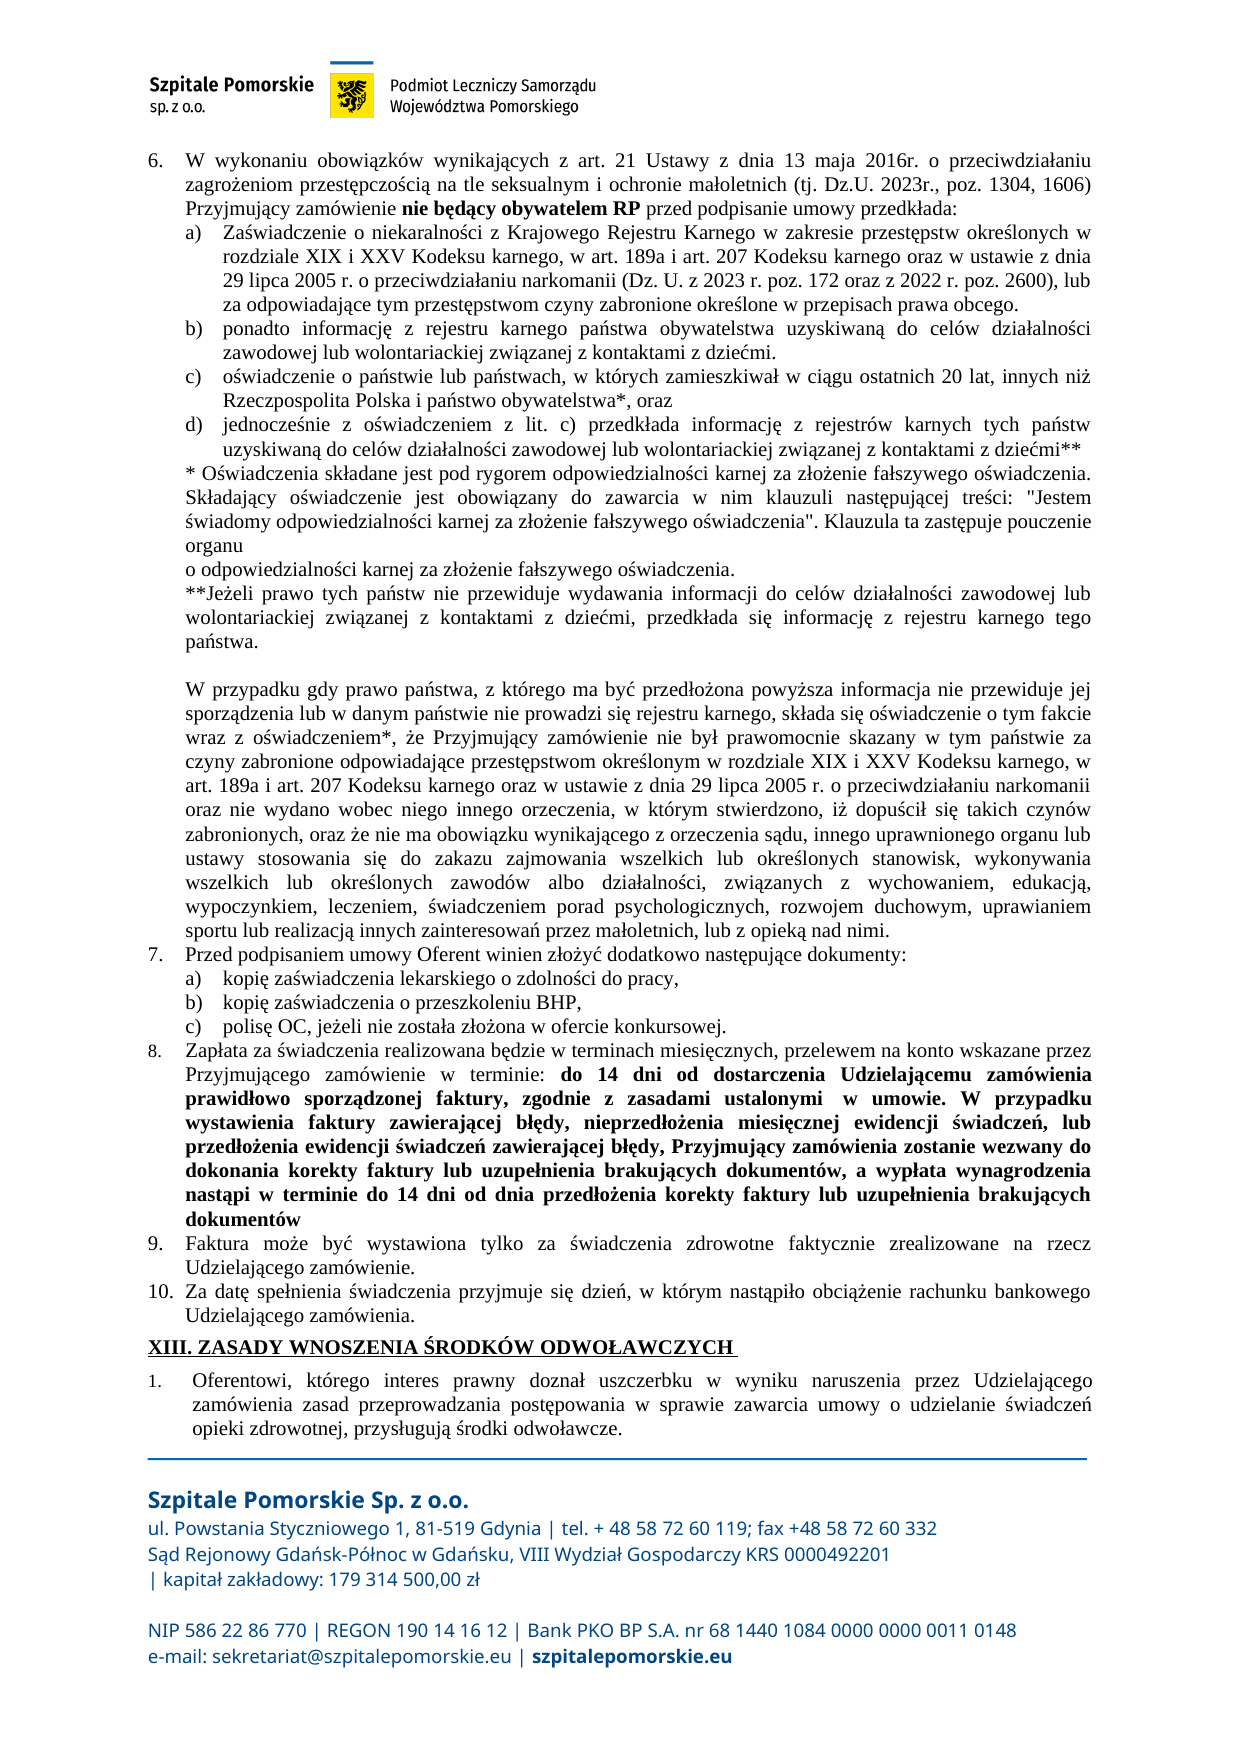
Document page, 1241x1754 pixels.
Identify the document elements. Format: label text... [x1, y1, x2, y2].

text **Jeżeli prawo tych państw nie przewiduje wydawania informacji do celów działalności zawodowej lub wolontariackiej związanej z kontaktami z dziećmi, przedkłada się informację z rejestru karnego tego państwa. [185, 581, 1092, 653]
list Przed podpisaniem umowy Oferent winien złożyć dodatkowo następujące dokumenty: [148, 942, 1092, 966]
list oświadczenie o państwie lub państwach, w których zamieszkiwał w ciągu ostatnich 20 lat, innych niż Rzeczpospolita Polska i państwo obywatelstwa*, oraz [185, 364, 1092, 412]
list W wykonaniu obowiązków wynikających z art. 21 Ustawy z dnia 13 maja 2016r. o przeciwdziałaniu zagrożeniom przestępczością na tle seksualnym i ochronie małoletnich (tj. Dz.U. 2023r., poz. 1304, 1606) Przyjmujący zamówienie nie będący obywatelem RP przed podpisanie umowy przedkłada: [148, 148, 1092, 220]
list ponadto informację z rejestru karnego państwa obywatelstwa uzyskiwaną do celów działalności zawodowej lub wolontariackiej związanej z kontaktami z dziećmi. [185, 316, 1092, 364]
text XIII. ZASADY WNOSZENIA ŚRODKÓW ODWOŁAWCZYCH [148, 1335, 1092, 1359]
list kopię zaświadczenia lekarskiego o zdolności do pracy, [185, 966, 1092, 990]
list Oferentowi, którego interes prawny doznał uszczerbku w wyniku naruszenia przez Udzielającego zamówienia zasad przeprowadzania postępowania w sprawie zawarcia umowy o udzielanie świadczeń opieki zdrowotnej, przysługują środki odwoławcze. [148, 1367, 1092, 1440]
list Zapłata za świadczenia realizowana będzie w terminach miesięcznych, przelewem na konto wskazane przez Przyjmującego zamówienie w terminie: do 14 dni od dostarczenia Udzielającemu zamówienia prawidłowo sporządzonej faktury, zgodnie z zasadami ustalonymi w umowie. W przypadku wystawienia faktury zawierającej błędy, nieprzedłożenia miesięcznej ewidencji świadczeń, lub przedłożenia ewidencji świadczeń zawierającej błędy, Przyjmujący zamówienia zostanie wezwany do dokonania korekty faktury lub uzupełnienia brakujących dokumentów, a wypłata wynagrodzenia nastąpi w terminie do 14 dni od dnia przedłożenia korekty faktury lub uzupełnienia brakujących dokumentów [148, 1038, 1092, 1231]
picture [148, 59, 597, 119]
text * Oświadczenia składane jest pod rygorem odpowiedzialności karnej za złożenie fałszywego oświadczenia. Składający oświadczenie jest obowiązany do zawarcia w nim klauzuli następującej treści: "Jestem świadomy odpowiedzialności karnej za złożenie fałszywego oświadczenia". Klauzula ta zastępuje pouczenie organu o odpowiedzialności karnej za złożenie fałszywego oświadczenia. [185, 461, 1092, 581]
list jednocześnie z oświadczeniem z lit. c) przedkłada informację z rejestrów karnych tych państw uzyskiwaną do celów działalności zawodowej lub wolontariackiej związanej z kontaktami z dziećmi** [185, 412, 1092, 461]
list Zaświadczenie o niekaralności z Krajowego Rejestru Karnego w zakresie przestępstw określonych w rozdziale XIX i XXV Kodeksu karnego, w art. 189a i art. 207 Kodeksu karnego oraz w ustawie z dnia 29 lipca 2005 r. o przeciwdziałaniu narkomanii (Dz. U. z 2023 r. poz. 172 oraz z 2022 r. poz. 2600), lub za odpowiadające tym przestępstwom czyny zabronione określone w przepisach prawa obcego. [185, 220, 1092, 316]
list kopię zaświadczenia o przeszkoleniu BHP, [185, 990, 1092, 1014]
list Faktura może być wystawiona tylko za świadczenia zdrowotne faktycznie zrealizowane na rzecz Udzielającego zamówienie. [148, 1231, 1092, 1279]
list Za datę spełnienia świadczenia przyjmuje się dzień, w którym nastąpiło obciążenie rachunku bankowego Udzielającego zamówienia. [148, 1279, 1092, 1327]
list polisę OC, jeżeli nie została złożona w ofercie konkursowej. [185, 1014, 1092, 1038]
text W przypadku gdy prawo państwa, z którego ma być przedłożona powyższa informacja nie przewiduje jej sporządzenia lub w danym państwie nie prowadzi się rejestru karnego, składa się oświadczenie o tym fakcie wraz z oświadczeniem*, że Przyjmujący zamówienie nie był prawomocnie skazany w tym państwie za czyny zabronione odpowiadające przestępstwom określonym w rozdziale XIX i XXV Kodeksu karnego, w art. 189a i art. 207 Kodeksu karnego oraz w ustawie z dnia 29 lipca 2005 r. o przeciwdziałaniu narkomanii oraz nie wydano wobec niego innego orzeczenia, w którym stwierdzono, iż dopuścił się takich czynów zabronionych, oraz że nie ma obowiązku wynikającego z orzeczenia sądu, innego uprawnionego organu lub ustawy stosowania się do zakazu zajmowania wszelkich lub określonych stanowisk, wykonywania wszelkich lub określonych zawodów albo działalności, związanych z wychowaniem, edukacją, wypoczynkiem, leczeniem, świadczeniem porad psychologicznych, rozwojem duchowym, uprawianiem sportu lub realizacją innych zainteresowań przez małoletnich, lub z opieką nad nimi. [185, 677, 1092, 942]
